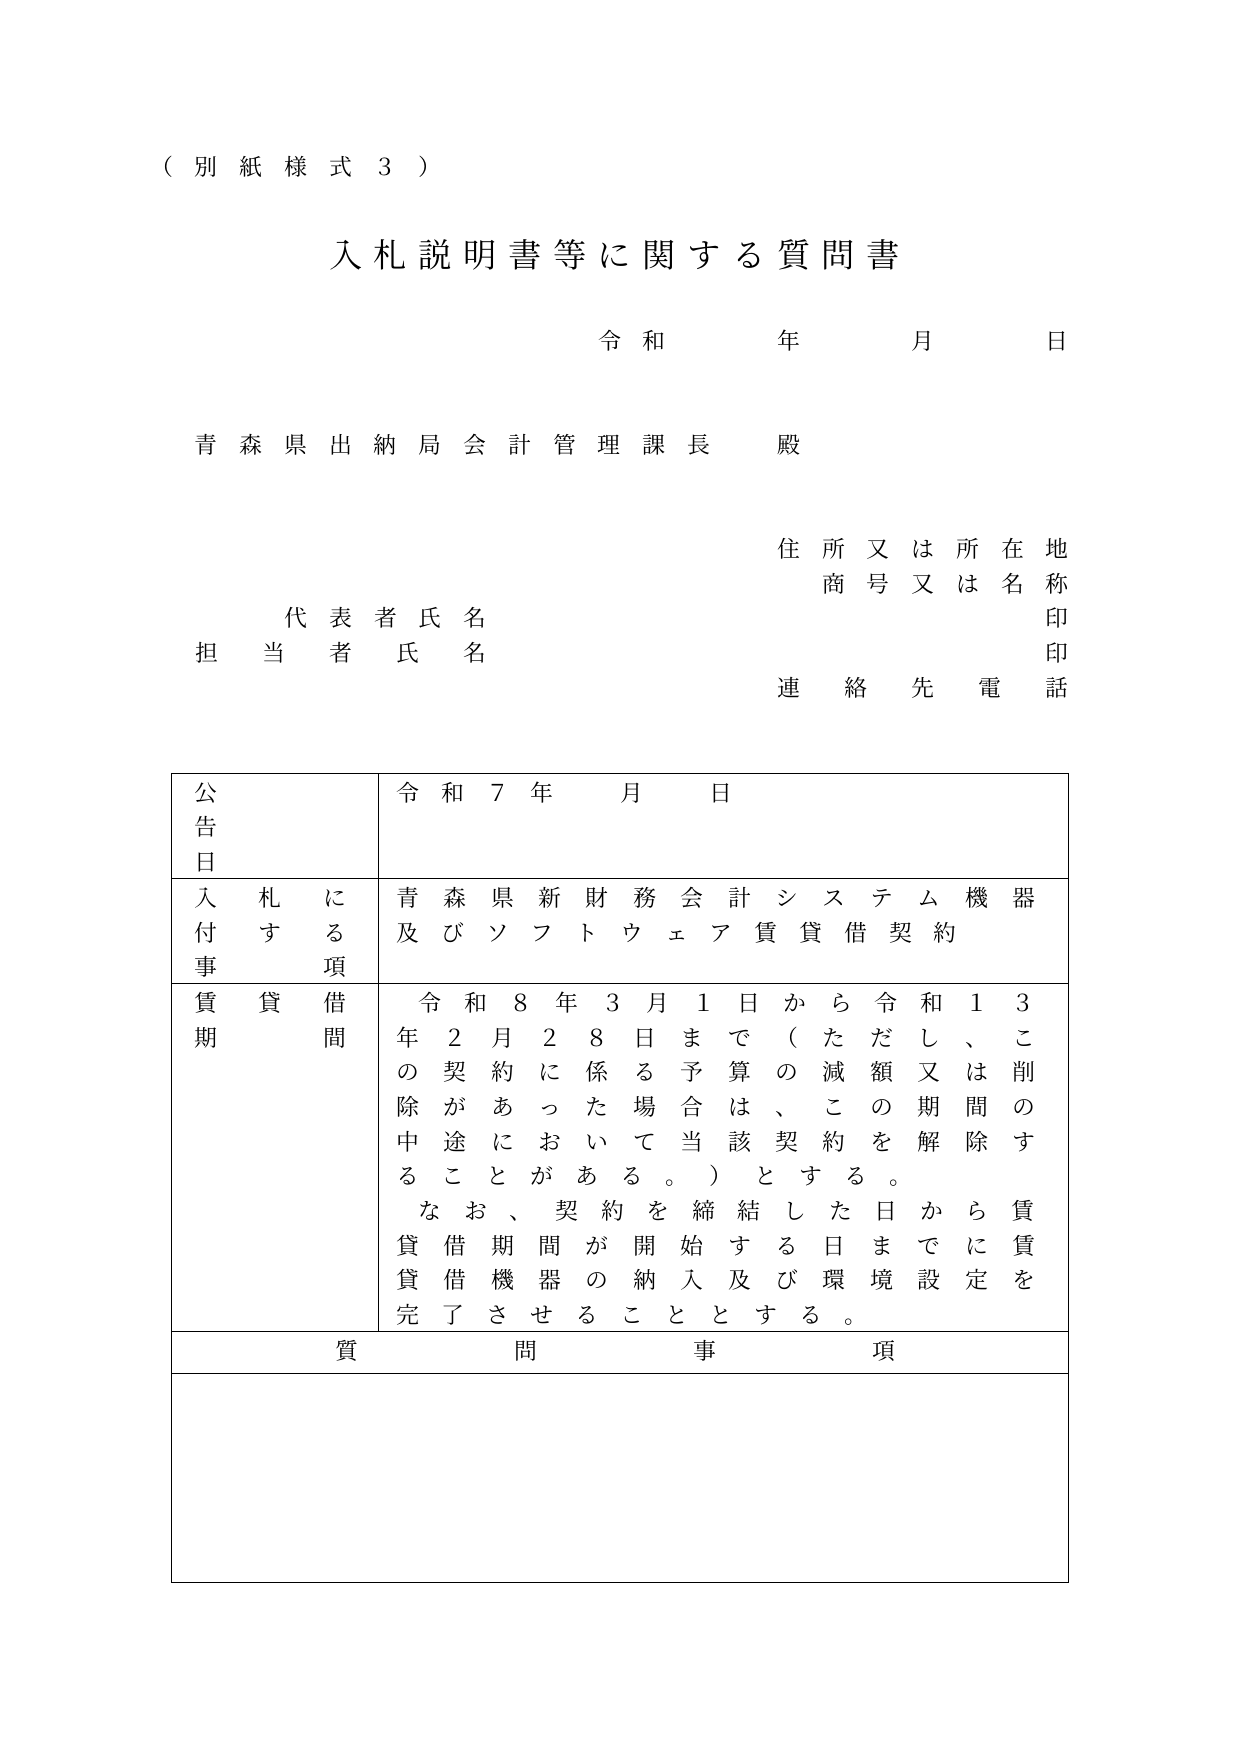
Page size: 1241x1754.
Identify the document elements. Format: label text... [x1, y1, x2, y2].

text 連 絡 先 電 話 [150, 669, 1090, 703]
table_header 令和７年 月 日 [379, 774, 1068, 878]
text 青森県出納局会計管理課長 殿 [150, 426, 1090, 461]
text （別紙様式３） [150, 148, 1090, 183]
table_cell [172, 1374, 1068, 1582]
text 入札説明書等に関する質問書 [150, 218, 1090, 287]
table_cell 賃貸借期間 [172, 984, 378, 1331]
table_cell 青森県新財務会計システム機器及びソフトウェア賃貸借契約 [379, 879, 1068, 983]
text 担 当 者 氏 名 印 [150, 634, 1090, 669]
table_cell 入札に付する事項 [172, 879, 378, 983]
text 商号又は名称 [150, 565, 1090, 599]
table_header 公 告 日 [172, 774, 378, 878]
text 令和 年 月 日 [150, 322, 1090, 357]
table_cell 令和８年３月１日から令和１３年２月２８日まで（ただし、この契約に係る予算の減額又は削除があった場合は、この期間の中途において当該契約を解除することがある。）とする。 なお、契約を締結した日から賃貸借期間が開始する日までに賃貸借機器の納入及び環境設定を完了させることとする。 [379, 984, 1068, 1331]
text 代表者氏名 印 [150, 599, 1090, 634]
text 住所又は所在地 [150, 530, 1090, 565]
table_cell 質 問 事 項 [172, 1332, 1068, 1373]
